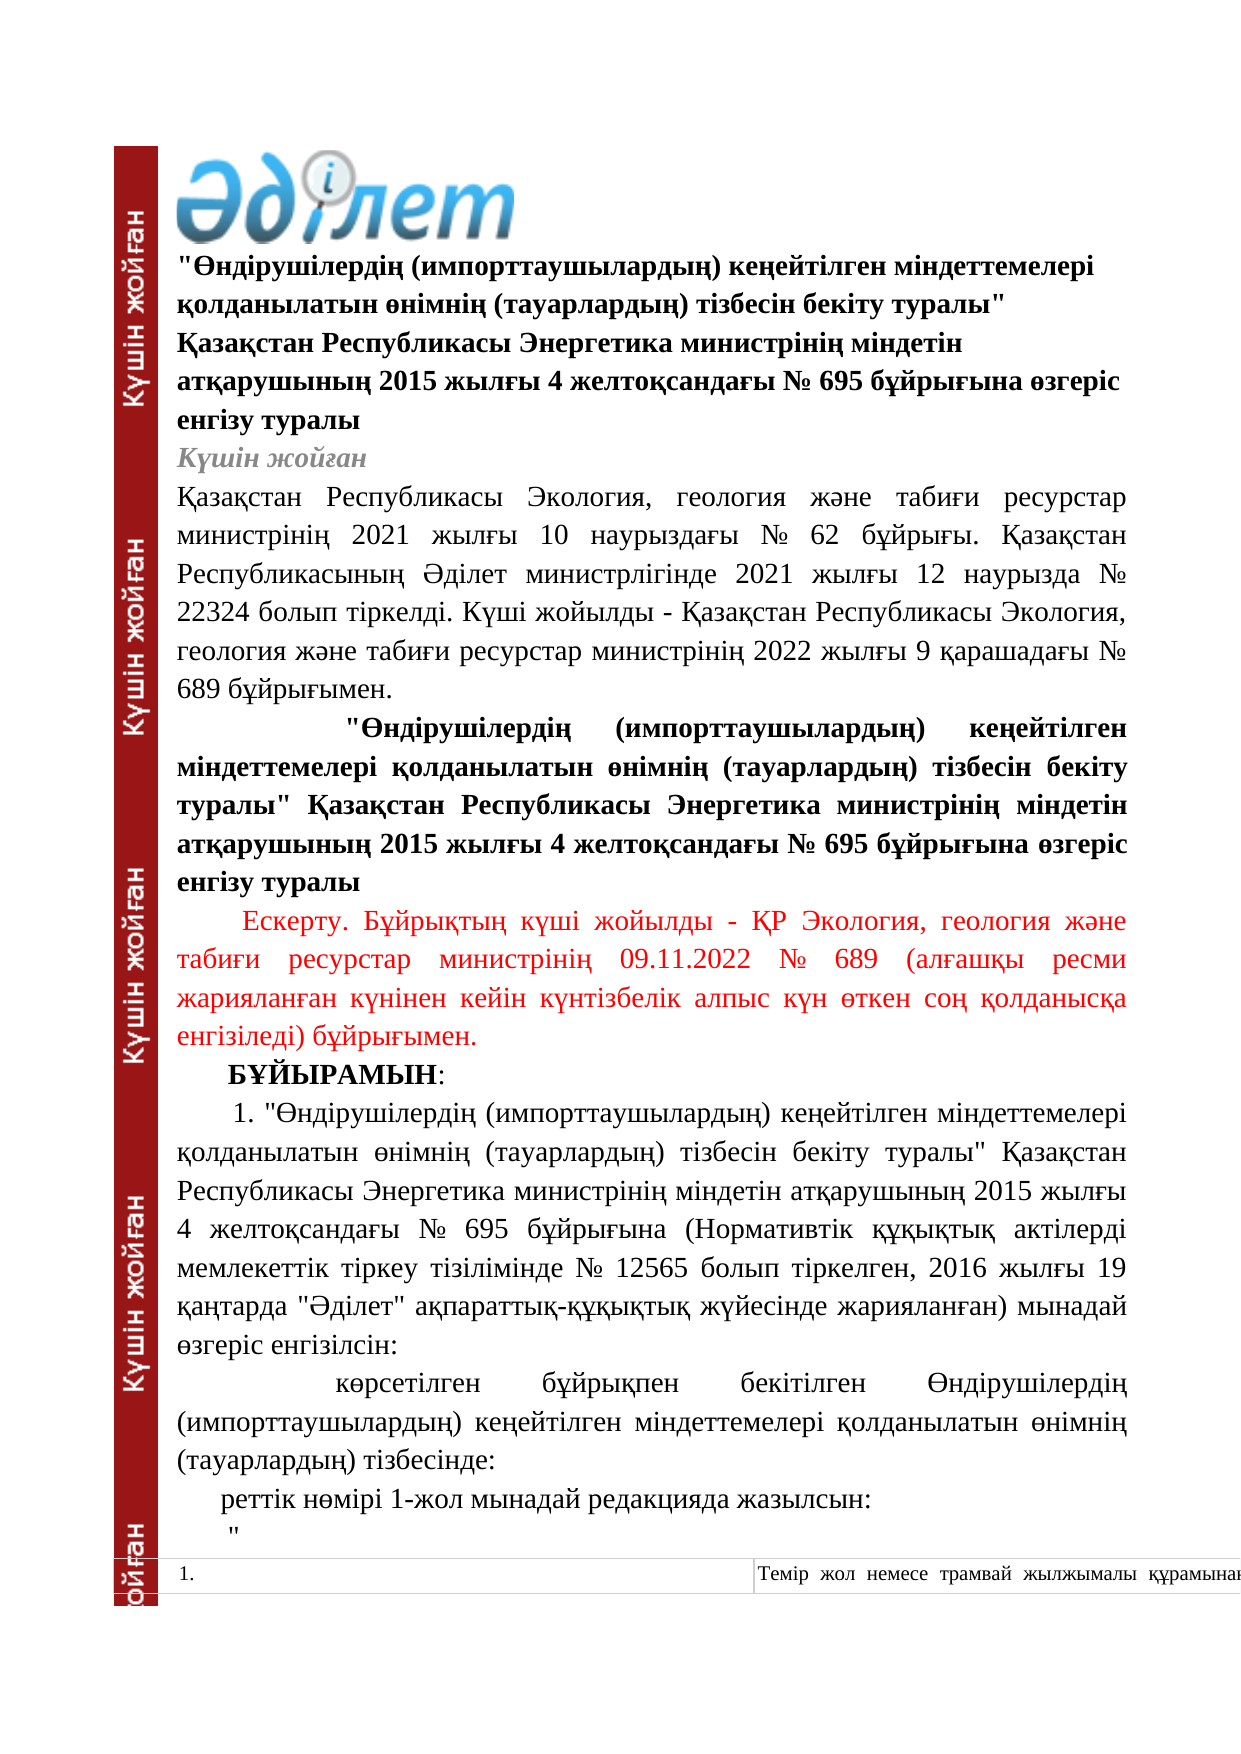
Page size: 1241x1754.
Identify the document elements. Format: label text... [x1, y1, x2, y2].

picture [176, 150, 515, 244]
text БҰЙЫРАМЫН: [112, 1057, 1128, 1091]
text 1. "Өндірушілердің (импорттаушылардың) кеңейтілген міндеттемелері қолданылатын өнімнің (тауарлардың) тізбесін бекіту туралы" Қазақстан Республикасы Энергетика министрінің міндетін атқарушының 2015 жылғы 4 желтоқсандағы № 695 бұйрығына (Нормативтік құқықтық актілерді мемлекеттік тіркеу тізілімінде № 12565 болып тіркелген, 2016 жылғы 19 қаңтарда "Әділет" ақпараттық-құқықтық жүйесінде жарияланған) мынадай өзгеріс енгізілсін: [112, 1096, 1128, 1360]
picture [114, 1091, 158, 1096]
table_header 1. [114, 1559, 753, 1592]
picture [114, 898, 158, 903]
picture [114, 146, 158, 248]
text Ескерту. Бұйрықтың күші жойылды - ҚР Экология, геология және табиғи ресурстар министрінің 09.11.2022 № 689 (алғашқы ресми жарияланған күнінен кейін күнтізбелік алпыс күн өткен соң қолданысқа енгізіледі) бұйрығымен. [112, 903, 1128, 1052]
picture [114, 1476, 158, 1481]
text " [112, 1519, 1128, 1553]
text реттік нөмірі 1-жол мынадай редакцияда жазылсын: [112, 1481, 1128, 1514]
text "Өндірушілердің (импорттаушылардың) кеңейтілген міндеттемелері қолданылатын өнімнің (тауарлардың) тізбесін бекіту туралы" Қазақстан Республикасы Энергетика министрінің міндетін атқарушының 2015 жылғы 4 желтоқсандағы № 695 бұйрығына өзгеріс енгізу туралы [112, 248, 1128, 435]
text "Өндірушілердің (импорттаушылардың) кеңейтілген міндеттемелері қолданылатын өнімнің (тауарлардың) тізбесін бекіту туралы" Қазақстан Республикасы Энергетика министрінің міндетін атқарушының 2015 жылғы 4 желтоқсандағы № 695 бұйрығына өзгеріс енгізу туралы [112, 710, 1128, 898]
picture [114, 1514, 158, 1519]
picture [114, 1553, 158, 1558]
text Қазақстан Республикасы Экология, геология және табиғи ресурстар министрінің 2021 жылғы 10 наурыздағы № 62 бұйрығы. Қазақстан Республикасының Әділет министрлігінде 2021 жылғы 12 наурызда № 22324 болып тіркелді. Күші жойылды - Қазақстан Республикасы Экология, геология және табиғи ресурстар министрінің 2022 жылғы 9 қарашадағы № 689 бұйрығымен. [112, 479, 1128, 705]
picture [114, 474, 158, 479]
picture [114, 705, 158, 710]
picture [114, 1360, 158, 1365]
text көрсетілген бұйрықпен бекітілген Өндірушілердің (импорттаушылардың) кеңейтілген міндеттемелері қолданылатын өнімнің (тауарлардың) тізбесінде: [112, 1365, 1128, 1476]
picture [114, 435, 158, 440]
picture [114, 1052, 158, 1057]
picture [114, 1594, 158, 1606]
text Күшін жойған [112, 440, 1128, 474]
